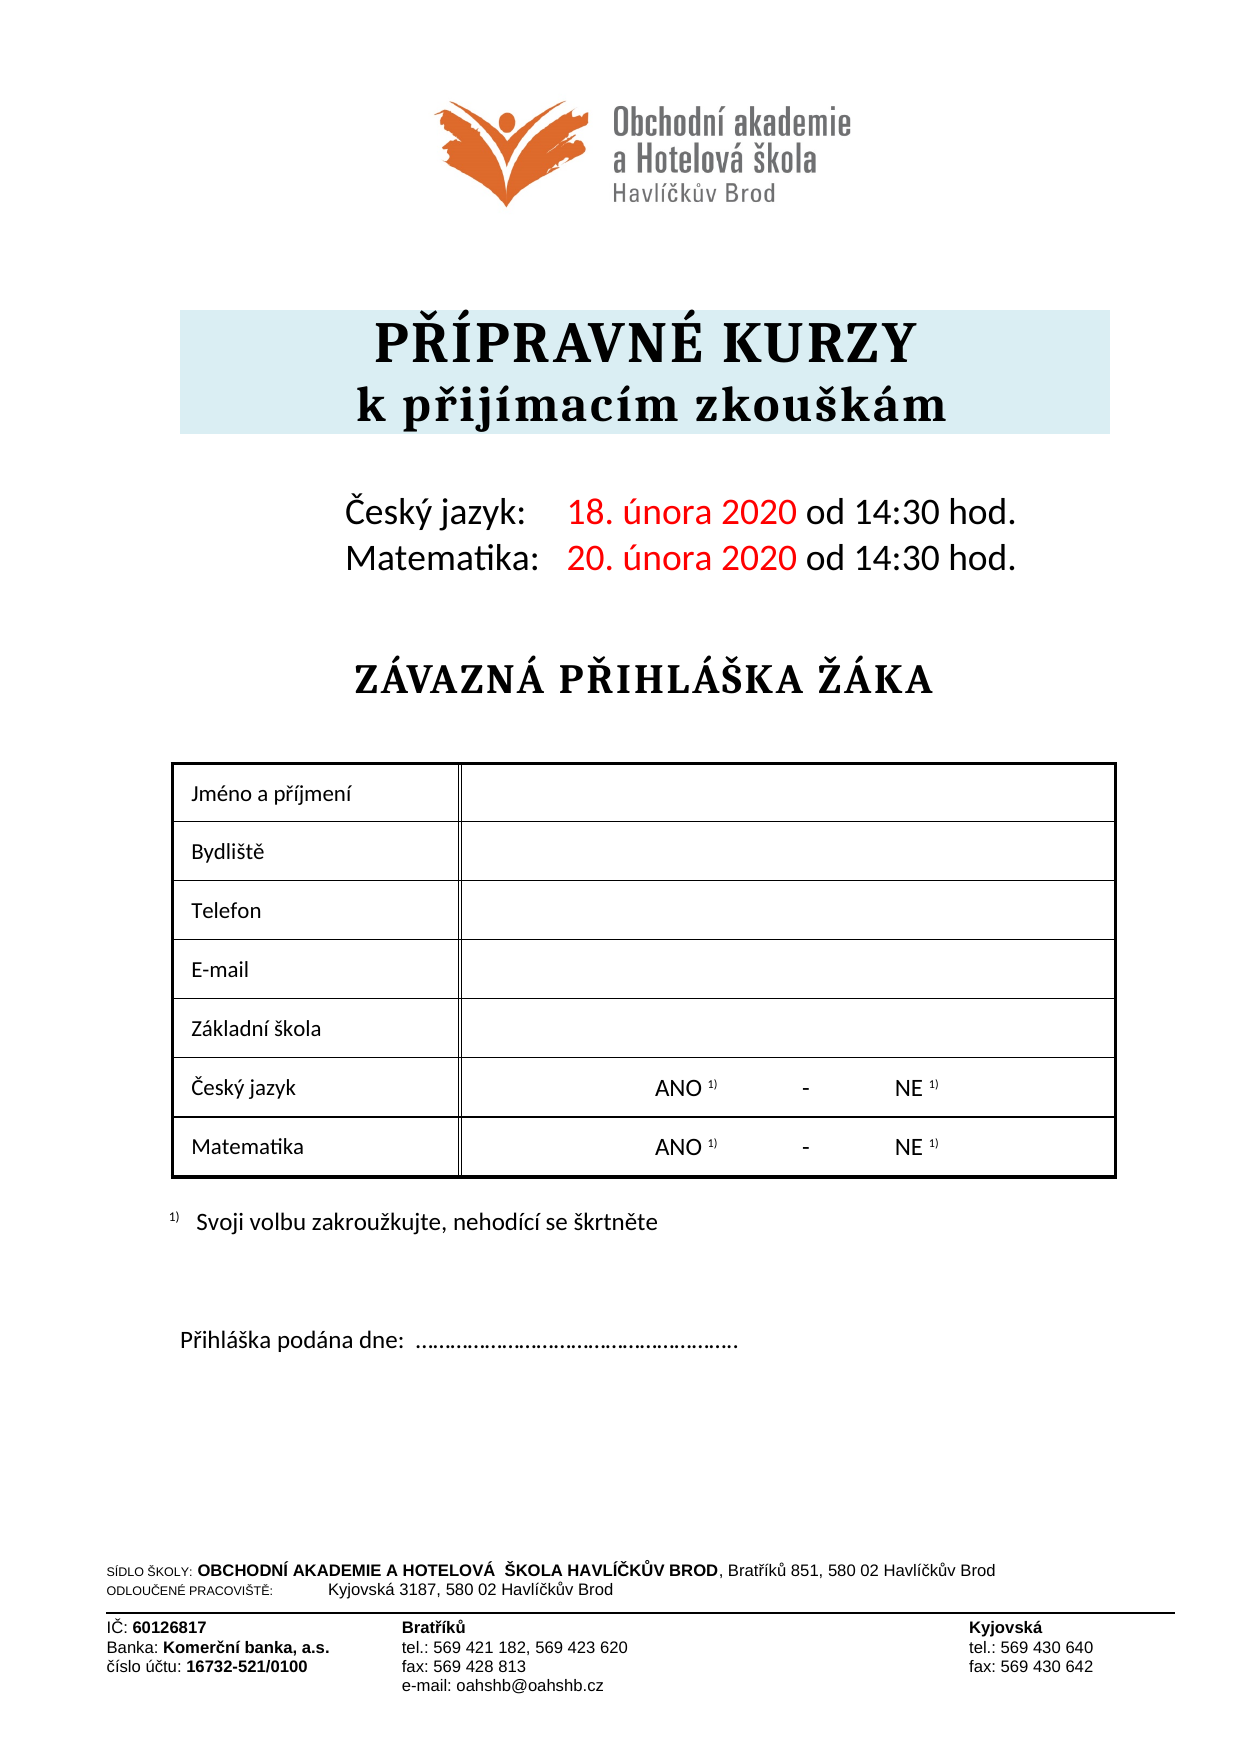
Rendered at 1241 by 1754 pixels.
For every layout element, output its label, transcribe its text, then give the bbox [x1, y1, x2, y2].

table_cell [462, 940, 1114, 998]
table_cell Český jazyk [174, 1058, 458, 1116]
picture [411, 59, 877, 245]
table_cell ANO 1) - NE 1) [462, 1118, 1114, 1175]
table_header Jméno a příjmení [174, 765, 458, 821]
table_cell [462, 999, 1114, 1057]
table_cell Základní škola [174, 999, 458, 1057]
table_cell ANO 1) - NE 1) [462, 1058, 1114, 1116]
table_cell E-mail [174, 940, 458, 998]
text Český jazyk: 18. února 2020 od 14:30 hod. [106, 488, 1181, 533]
table_cell [462, 822, 1114, 880]
table_header [462, 765, 1114, 821]
table_cell Matematika [174, 1118, 458, 1175]
text Matematika: 20. února 2020 od 14:30 hod. [106, 533, 1181, 579]
text Přihláška podána dne: ……………………………………………….. [106, 1324, 1181, 1355]
subtitle přípravné kurzy [180, 310, 1110, 377]
table_cell [462, 881, 1114, 939]
table_cell Telefon [174, 881, 458, 939]
table_cell Bydliště [174, 822, 458, 880]
subtitle k přijímacím zkouškám [180, 377, 1110, 434]
subtitle závazná Přihláška žáka [106, 656, 1181, 703]
text 1) Svoji volbu zakroužkujte, nehodící se škrtněte [106, 1207, 1181, 1237]
